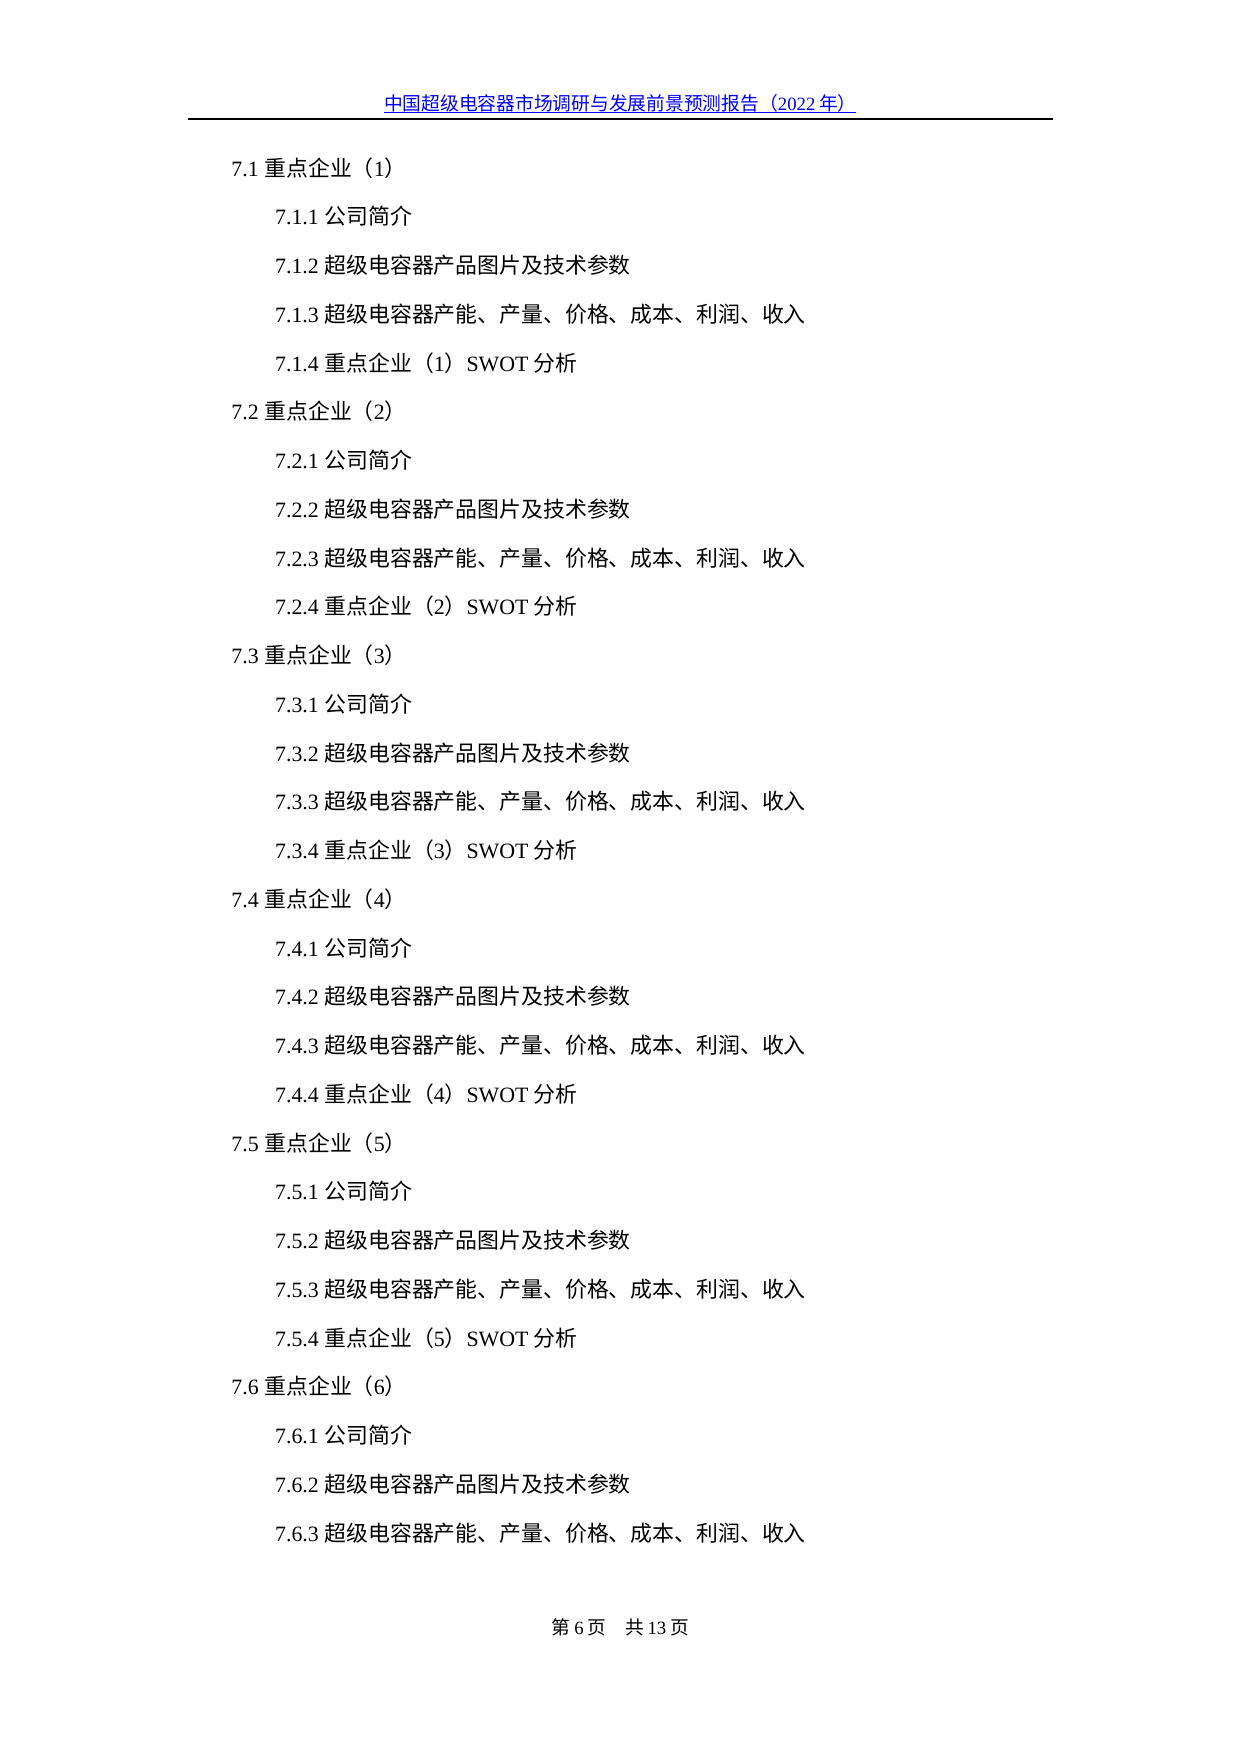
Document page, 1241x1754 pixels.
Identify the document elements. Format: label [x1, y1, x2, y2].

text [187, 150, 1053, 1548]
